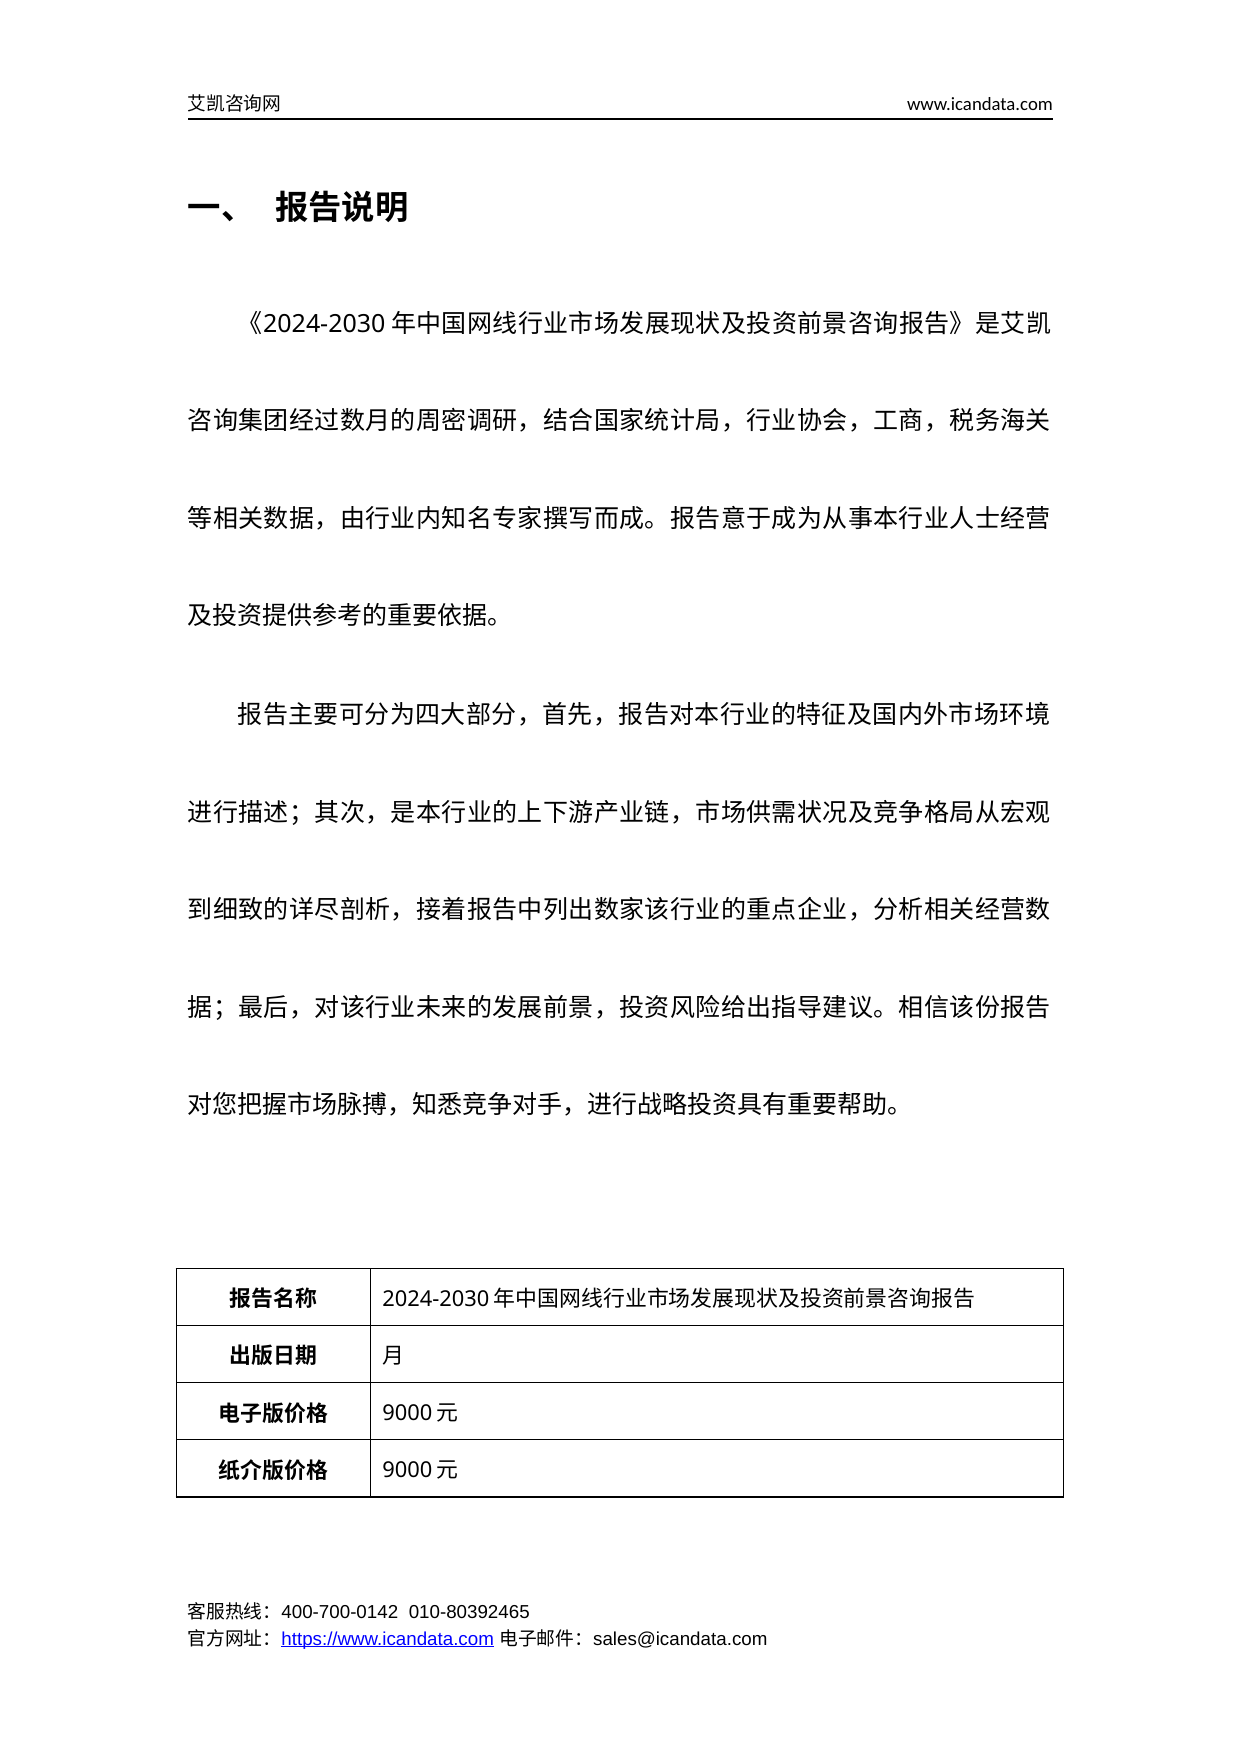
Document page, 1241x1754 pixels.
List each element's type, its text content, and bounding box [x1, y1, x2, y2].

table_cell 月 [371, 1326, 1063, 1382]
table_cell 9000元 [371, 1440, 1063, 1496]
table_header 报告名称 [177, 1269, 370, 1325]
table_cell 出版日期 [177, 1326, 370, 1382]
table_cell 9000元 [371, 1383, 1063, 1439]
table_cell 纸介版价格 [177, 1440, 370, 1496]
table_header 2024-2030年中国网线行业市场发展现状及投资前景咨询报告 [371, 1269, 1063, 1325]
subtitle 报告说明 [187, 172, 1053, 237]
text 报告主要可分为四大部分，首先，报告对本行业的特征及国内外市场环境进行描述；其次，是本行业的上下游产业链，市场供需状况及竞争格局从宏观到细致的详尽剖析，接着报告中列出数家该行业的重点企业，分析相关经营数据；最后，对该行业未来的发展前景，投资风险给出指导建议。相信该份报告对您把握市场脉搏，知悉竞争对手，进行战略投资具有重要帮助。 [187, 681, 1053, 1136]
text 《2024-2030年中国网线行业市场发展现状及投资前景咨询报告》是艾凯咨询集团经过数月的周密调研，结合国家统计局，行业协会，工商，税务海关等相关数据，由行业内知名专家撰写而成。报告意于成为从事本行业人士经营及投资提供参考的重要依据。 [187, 289, 1053, 646]
table_cell 电子版价格 [177, 1383, 370, 1439]
